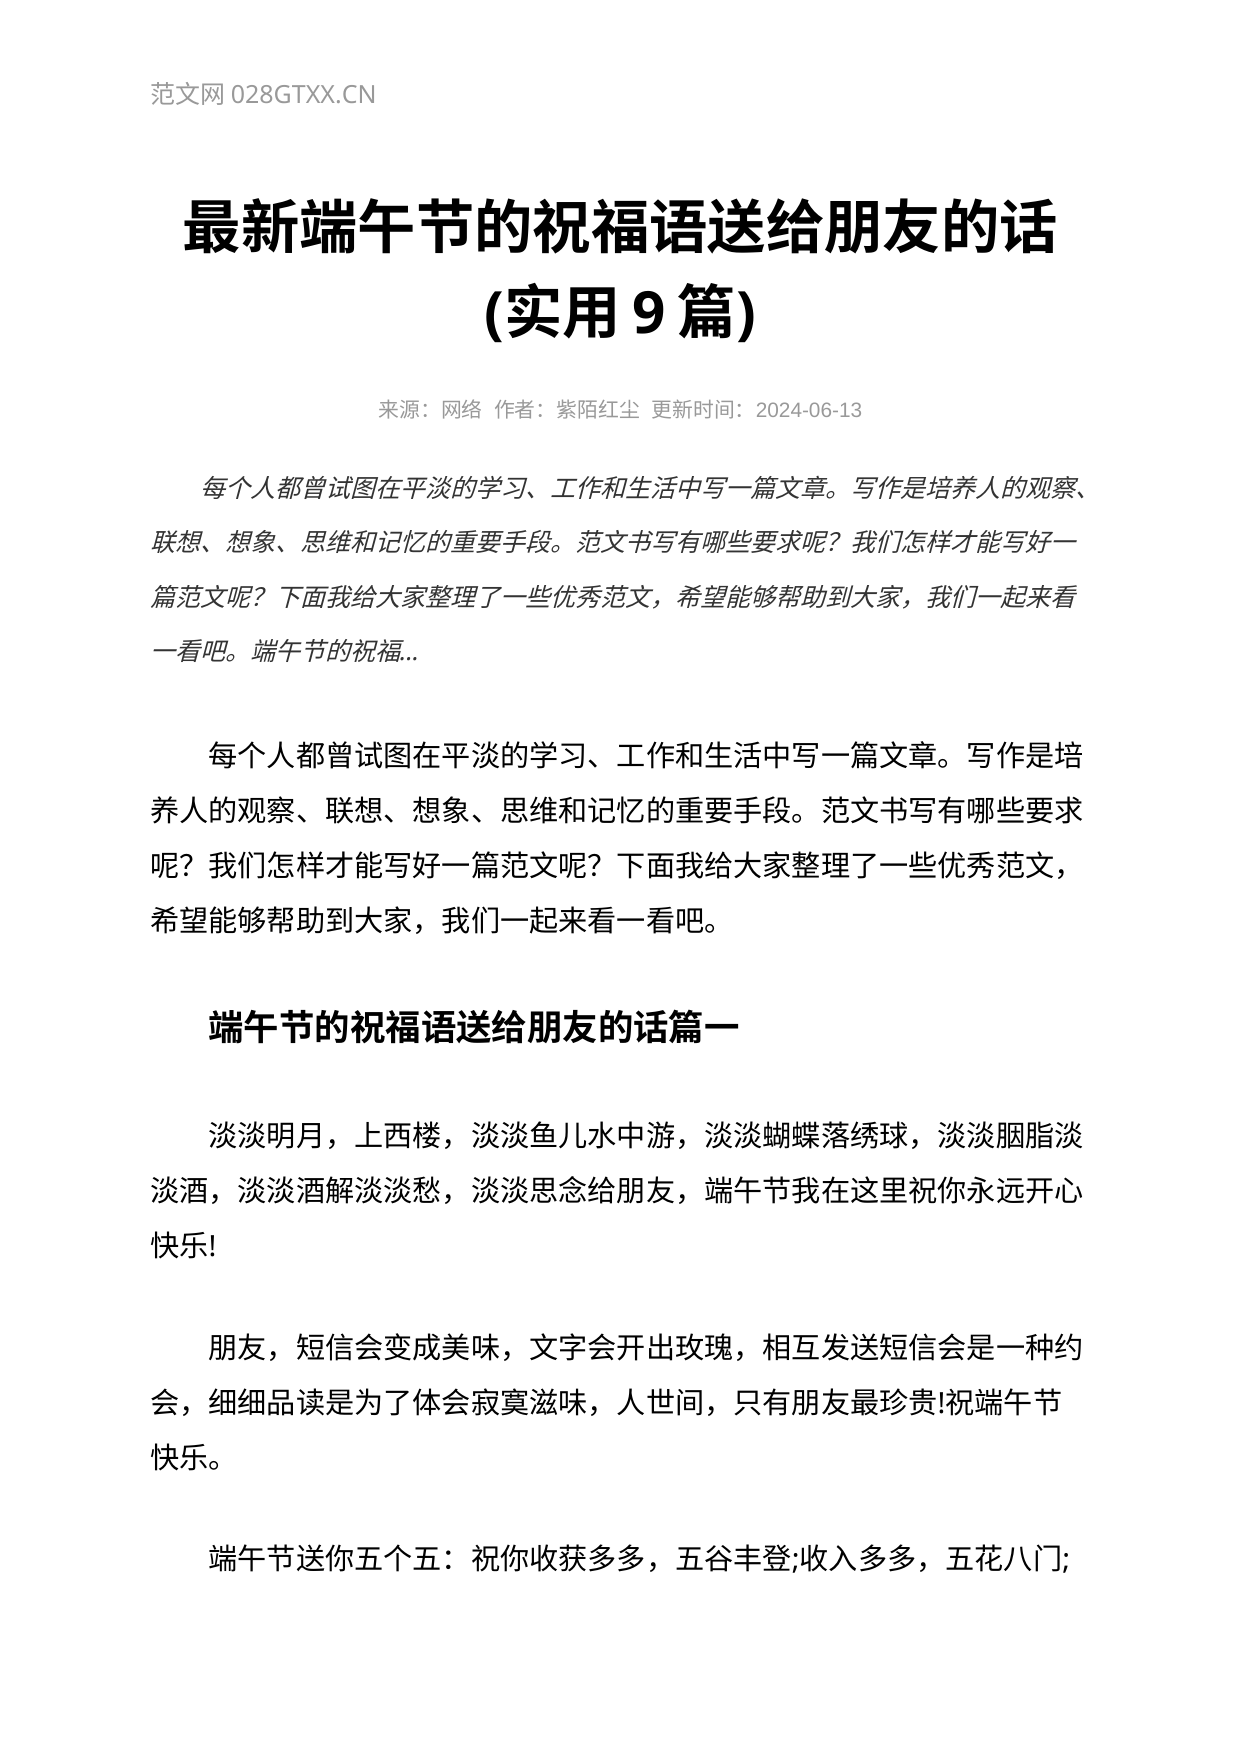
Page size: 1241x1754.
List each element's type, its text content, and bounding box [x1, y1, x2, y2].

text 每个人都曾试图在平淡的学习、工作和生活中写一篇文章。写作是培养人的观察、联想、想象、思维和记忆的重要手段。范文书写有哪些要求呢？我们怎样才能写好一篇范文呢？下面我给大家整理了一些优秀范文，希望能够帮助到大家，我们一起来看一看吧。端午节的祝福... [150, 468, 1090, 668]
text 来源：网络 作者：紫陌红尘 更新时间：2024-06-13 [150, 397, 1090, 421]
subtitle 最新端午节的祝福语送给朋友的话(实用9篇) [150, 181, 1090, 351]
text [150, 1536, 1090, 1578]
text 淡淡明月，上西楼，淡淡鱼儿水中游，淡淡蝴蝶落绣球，淡淡胭脂淡淡酒，淡淡酒解淡淡愁，淡淡思念给朋友，端午节我在这里祝你永远开心快乐! [150, 1112, 1090, 1265]
text 每个人都曾试图在平淡的学习、工作和生活中写一篇文章。写作是培养人的观察、联想、想象、思维和记忆的重要手段。范文书写有哪些要求呢？我们怎样才能写好一篇范文呢？下面我给大家整理了一些优秀范文，希望能够帮助到大家，我们一起来看一看吧。 [150, 733, 1090, 939]
text 朋友，短信会变成美味，文字会开出玫瑰，相互发送短信会是一种约会，细细品读是为了体会寂寞滋味，人世间，只有朋友最珍贵!祝端午节快乐。 [150, 1324, 1090, 1476]
text 端午节的祝福语送给朋友的话篇一 [150, 999, 1090, 1050]
